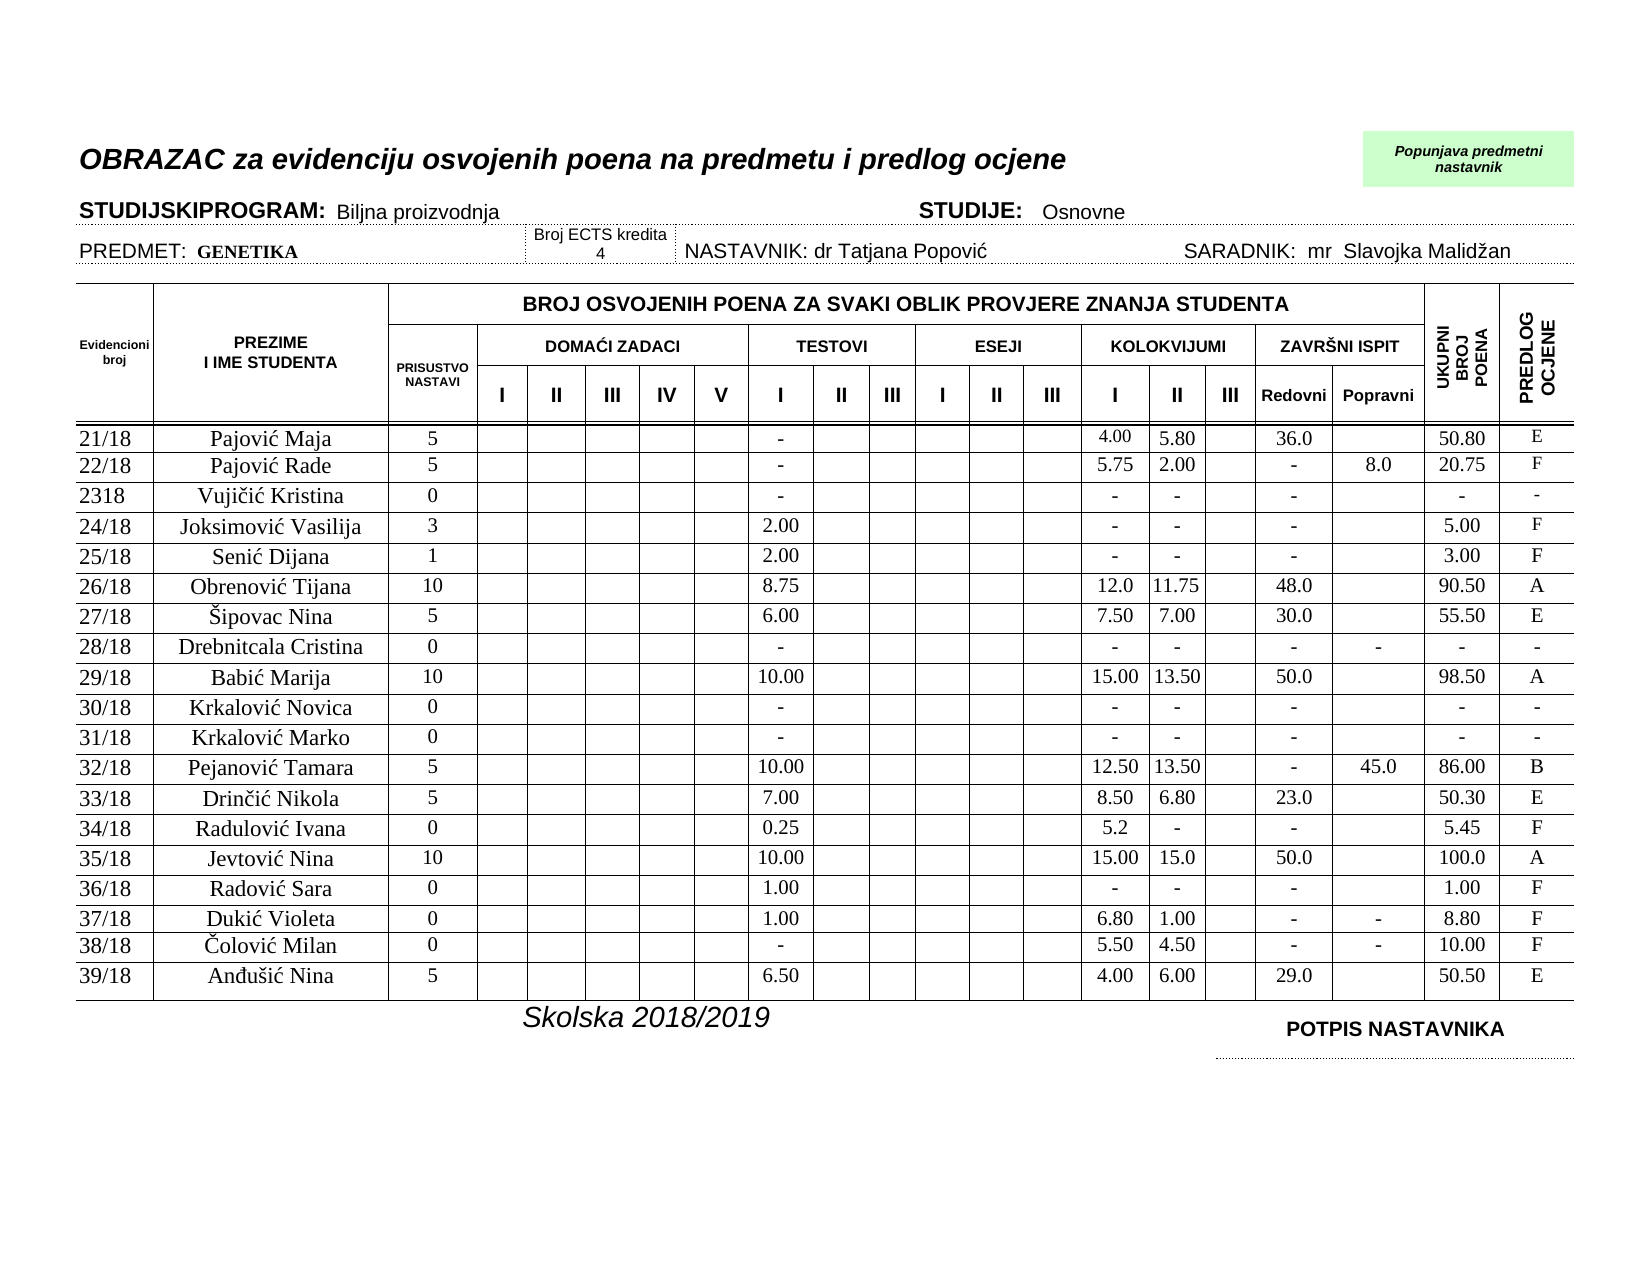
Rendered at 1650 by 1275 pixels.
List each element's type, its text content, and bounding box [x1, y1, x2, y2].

table_cell 11.75 [1150, 574, 1205, 603]
table_cell - [1150, 513, 1205, 542]
table_cell 6.80 [1150, 785, 1205, 814]
table_cell [478, 725, 527, 754]
table_cell [916, 664, 969, 693]
table_cell [1024, 695, 1081, 724]
table_cell Biljna proizvodnja [333, 187, 915, 223]
table_cell IV [640, 366, 694, 421]
table_cell [695, 876, 748, 905]
table_cell [814, 906, 869, 932]
table_cell - [1425, 725, 1499, 754]
table_cell [640, 664, 694, 693]
table_cell - [1333, 906, 1424, 932]
table_cell [870, 695, 915, 724]
table_cell [1333, 483, 1424, 512]
table_cell F [1500, 876, 1574, 905]
table_cell [528, 664, 585, 693]
table_cell [814, 483, 869, 512]
table_cell [916, 815, 969, 844]
table_cell [1206, 695, 1255, 724]
table_cell [1206, 785, 1255, 814]
table_cell 5 [389, 604, 477, 633]
table_cell PREZIME I IME STUDENTA [154, 284, 388, 421]
table_cell 7.50 [1082, 604, 1149, 633]
table_cell Radulović Ivana [154, 815, 388, 844]
table_cell [76, 263, 1574, 283]
table_cell 50.50 [1425, 963, 1499, 1000]
table_cell 6.00 [1150, 963, 1205, 1000]
table_cell 1.00 [749, 906, 813, 932]
table_cell [695, 963, 748, 1000]
table_cell 5 [389, 785, 477, 814]
table_cell [1206, 725, 1255, 754]
table_cell 36/18 [76, 876, 153, 905]
table_cell [814, 634, 869, 663]
table_cell [970, 483, 1023, 512]
table_cell - [1333, 933, 1424, 962]
table_cell [478, 604, 527, 633]
table_cell [870, 725, 915, 754]
table_cell [1333, 815, 1424, 844]
table_cell [478, 453, 527, 482]
table_cell E [1500, 785, 1574, 814]
table_cell PREDMET: GENETIKA [76, 224, 525, 263]
table_cell [586, 483, 639, 512]
table_cell [1206, 846, 1255, 875]
table_cell [695, 725, 748, 754]
table_cell 0 [389, 725, 477, 754]
table_cell [528, 695, 585, 724]
table_cell II [970, 366, 1023, 421]
table_cell 33/18 [76, 785, 153, 814]
table_cell 21/18 [76, 426, 153, 452]
table_cell Pajović Maja [154, 426, 388, 452]
table_cell [870, 664, 915, 693]
table_cell [916, 695, 969, 724]
table_cell Babić Marija [154, 664, 388, 693]
table_cell Pejanović Tamara [154, 755, 388, 784]
table_cell - [749, 634, 813, 663]
table_cell [1333, 664, 1424, 693]
table_cell [970, 513, 1023, 542]
table_cell [916, 513, 969, 542]
table_cell [478, 755, 527, 784]
table_cell - [1256, 634, 1332, 663]
table_cell - [1500, 634, 1574, 663]
table_cell I [916, 366, 969, 421]
table_cell [586, 963, 639, 1000]
table_cell [1024, 453, 1081, 482]
table_cell 27/18 [76, 604, 153, 633]
table_cell [640, 483, 694, 512]
table_cell [1333, 604, 1424, 633]
table_cell [1024, 846, 1081, 875]
table_cell [814, 933, 869, 962]
table_cell [478, 846, 527, 875]
table_cell - [1082, 634, 1149, 663]
table_cell [478, 876, 527, 905]
table_cell 48.0 [1256, 574, 1332, 603]
table_cell [916, 755, 969, 784]
table_cell [916, 483, 969, 512]
table_cell [586, 815, 639, 844]
table_cell [528, 426, 585, 452]
table_cell II [528, 366, 585, 421]
table_cell 10.00 [749, 755, 813, 784]
table_cell 98.50 [1425, 664, 1499, 693]
table_cell - [1082, 483, 1149, 512]
table_cell [814, 426, 869, 452]
table_cell [916, 634, 969, 663]
table_cell [1206, 963, 1255, 1000]
table_cell [640, 426, 694, 452]
table_cell [870, 426, 915, 452]
table_cell Radović Sara [154, 876, 388, 905]
table_cell - [1256, 544, 1332, 573]
table_cell 10 [389, 574, 477, 603]
table_cell [870, 574, 915, 603]
table_cell [640, 815, 694, 844]
table_cell [695, 846, 748, 875]
table_cell - [749, 695, 813, 724]
table_cell Šipovac Nina [154, 604, 388, 633]
table_cell 10.00 [749, 664, 813, 693]
table_cell - [1333, 634, 1424, 663]
table_cell [1206, 426, 1255, 452]
table_cell ESEJI [916, 325, 1081, 364]
table_cell [970, 695, 1023, 724]
table_cell [695, 426, 748, 452]
table_cell - [1150, 876, 1205, 905]
table_cell Drinčić Nikola [154, 785, 388, 814]
table_cell ZAVRŠNI ISPIT [1256, 325, 1424, 364]
table_cell 13.50 [1150, 664, 1205, 693]
table_cell [1024, 876, 1081, 905]
table_cell I [749, 366, 813, 421]
table_cell [586, 513, 639, 542]
table_cell [870, 846, 915, 875]
table_cell [1024, 664, 1081, 693]
table_cell F [1500, 906, 1574, 932]
table_cell [528, 906, 585, 932]
table_cell 34/18 [76, 815, 153, 844]
table_cell [1333, 963, 1424, 1000]
table_cell [640, 574, 694, 603]
table_cell [528, 725, 585, 754]
table_cell 6.50 [749, 963, 813, 1000]
table_cell 24/18 [76, 513, 153, 542]
table_cell [1024, 815, 1081, 844]
table_cell Anđušić Nina [154, 963, 388, 1000]
table_cell [1206, 664, 1255, 693]
table_cell [695, 513, 748, 542]
table_cell [695, 906, 748, 932]
table_cell 0 [389, 906, 477, 932]
table_cell [814, 785, 869, 814]
table_cell 10 [389, 664, 477, 693]
table_cell [586, 544, 639, 573]
table_cell Vujičić Kristina [154, 483, 388, 512]
table_header OBRAZAC za evidenciju osvojenih poena na predmetu i predlog ocjene [76, 131, 1363, 187]
table_cell [478, 483, 527, 512]
table_cell [870, 544, 915, 573]
table_cell [814, 513, 869, 542]
table_cell 10.00 [1425, 933, 1499, 962]
table_cell [916, 963, 969, 1000]
table_cell 3.00 [1425, 544, 1499, 573]
table_cell Joksimović Vasilija [154, 513, 388, 542]
table_cell [640, 725, 694, 754]
table_cell Drebnitcala Cristina [154, 634, 388, 663]
table_cell [478, 815, 527, 844]
table_cell 10 [389, 846, 477, 875]
table_cell [586, 664, 639, 693]
table_cell [870, 513, 915, 542]
table_cell III [1206, 366, 1255, 421]
table_cell 90.50 [1425, 574, 1499, 603]
table_cell [970, 755, 1023, 784]
table_cell [1206, 634, 1255, 663]
table_cell [970, 815, 1023, 844]
table_cell [1333, 725, 1424, 754]
table_cell [640, 846, 694, 875]
table_cell [528, 815, 585, 844]
table_cell [916, 846, 969, 875]
table_cell [695, 785, 748, 814]
table_cell [1333, 544, 1424, 573]
table_cell Krkalović Novica [154, 695, 388, 724]
table_cell Osnovne [1039, 187, 1574, 223]
table_cell SARADNIK: mr Slavojka Malidžan [1181, 224, 1574, 263]
table_cell [586, 453, 639, 482]
table_cell 10.00 [749, 846, 813, 875]
table_cell [586, 755, 639, 784]
table_cell [586, 426, 639, 452]
table_cell - [1150, 634, 1205, 663]
table_cell Obrenović Tijana [154, 574, 388, 603]
table_cell [870, 755, 915, 784]
table_cell [640, 755, 694, 784]
table_cell F [1500, 933, 1574, 962]
table_cell - [749, 426, 813, 452]
table_cell [870, 634, 915, 663]
table_cell 55.50 [1425, 604, 1499, 633]
table_cell 8.50 [1082, 785, 1149, 814]
table_cell 15.00 [1082, 664, 1149, 693]
table_cell [1024, 963, 1081, 1000]
table_cell 5.45 [1425, 815, 1499, 844]
table_cell [1333, 695, 1424, 724]
table_cell [1024, 426, 1081, 452]
table_cell [586, 846, 639, 875]
table_cell [1024, 933, 1081, 962]
table_cell [1024, 513, 1081, 542]
table_cell 22/18 [76, 453, 153, 482]
table_cell - [1425, 695, 1499, 724]
table_cell A [1500, 846, 1574, 875]
table_cell [1024, 906, 1081, 932]
table_cell Evidencioni broj [76, 284, 153, 421]
table_cell [814, 604, 869, 633]
table_cell STUDIJE: [915, 187, 1039, 223]
table_cell Dukić Violeta [154, 906, 388, 932]
table_cell 5.00 [1425, 513, 1499, 542]
table_cell 1.00 [749, 876, 813, 905]
table_cell [478, 634, 527, 663]
table_cell 5 [389, 755, 477, 784]
table_cell [870, 906, 915, 932]
table_cell [814, 846, 869, 875]
table_cell [586, 906, 639, 932]
table_cell [1333, 876, 1424, 905]
table_cell 0 [389, 815, 477, 844]
table_cell [640, 695, 694, 724]
table_cell 39/18 [76, 963, 153, 1000]
table_cell B [1500, 755, 1574, 784]
table_cell [695, 604, 748, 633]
table_cell [1206, 544, 1255, 573]
table_cell [814, 876, 869, 905]
table_cell [814, 664, 869, 693]
table_cell [586, 785, 639, 814]
table_cell 100.0 [1425, 846, 1499, 875]
table_cell 50.0 [1256, 846, 1332, 875]
table_cell F [1500, 513, 1574, 542]
table_cell PREDLOG OCJENE [1500, 284, 1574, 421]
table_cell POTPIS NASTAVNIKA [1216, 1001, 1574, 1057]
table_cell [695, 664, 748, 693]
table_cell [916, 604, 969, 633]
table_cell [478, 513, 527, 542]
table_cell 0 [389, 634, 477, 663]
table_cell 3 [389, 513, 477, 542]
table_cell [478, 574, 527, 603]
table_cell [1024, 634, 1081, 663]
table_cell [695, 453, 748, 482]
table_cell - [1256, 513, 1332, 542]
table_cell [586, 574, 639, 603]
table_cell 45.0 [1333, 755, 1424, 784]
table_cell [640, 963, 694, 1000]
table_cell NASTAVNIK: dr Tatjana Popović [675, 224, 1181, 263]
table_cell - [1256, 695, 1332, 724]
table_cell [916, 725, 969, 754]
table_cell I [478, 366, 527, 421]
table_cell [640, 604, 694, 633]
table_cell - [1425, 483, 1499, 512]
table_cell 6.80 [1082, 906, 1149, 932]
table_cell [695, 634, 748, 663]
table_cell - [1500, 695, 1574, 724]
table_cell 30.0 [1256, 604, 1332, 633]
table_cell [478, 695, 527, 724]
table_cell [478, 933, 527, 962]
table_cell 0 [389, 483, 477, 512]
table_cell [586, 695, 639, 724]
table_cell 30/18 [76, 695, 153, 724]
table_cell E [1500, 963, 1574, 1000]
table_cell 20.75 [1425, 453, 1499, 482]
table_cell [1206, 815, 1255, 844]
table_cell [528, 513, 585, 542]
table_cell - [749, 453, 813, 482]
table_cell 5 [389, 963, 477, 1000]
table_cell [814, 695, 869, 724]
table_cell 5 [389, 453, 477, 482]
table_cell [695, 544, 748, 573]
table_cell - [1256, 906, 1332, 932]
table_cell 86.00 [1425, 755, 1499, 784]
table_cell [1206, 483, 1255, 512]
table_cell 8.75 [749, 574, 813, 603]
table_cell [1333, 846, 1424, 875]
table_header Popunjava predmetni nastavnik [1363, 131, 1574, 187]
table_cell [870, 933, 915, 962]
table_cell - [1150, 483, 1205, 512]
table_cell TESTOVI [749, 325, 915, 364]
table_cell 5.50 [1082, 933, 1149, 962]
table_cell A [1500, 574, 1574, 603]
table_cell [528, 755, 585, 784]
table_cell [870, 815, 915, 844]
table_cell - [1500, 483, 1574, 512]
table_cell - [1150, 695, 1205, 724]
table_cell [478, 426, 527, 452]
table_cell [870, 963, 915, 1000]
table_cell [695, 574, 748, 603]
table_cell 28/18 [76, 634, 153, 663]
table_cell 5.75 [1082, 453, 1149, 482]
table_cell 13.50 [1150, 755, 1205, 784]
table_cell 15.00 [1082, 846, 1149, 875]
table_cell 36.0 [1256, 426, 1332, 452]
table_cell [528, 483, 585, 512]
table_cell PRISUSTVO NASTAVI [389, 325, 477, 421]
table_cell 7.00 [749, 785, 813, 814]
table_cell [970, 876, 1023, 905]
table_cell [1024, 544, 1081, 573]
table_cell [916, 453, 969, 482]
table_cell [586, 634, 639, 663]
table_cell [528, 604, 585, 633]
table_cell [1206, 453, 1255, 482]
table_cell E [1500, 426, 1574, 452]
table_cell 32/18 [76, 755, 153, 784]
table_cell 1 [389, 544, 477, 573]
table_cell [870, 483, 915, 512]
table_cell [528, 933, 585, 962]
table_cell - [1256, 483, 1332, 512]
table_cell V [695, 366, 748, 421]
table_cell [1333, 574, 1424, 603]
table_cell [970, 426, 1023, 452]
table_cell [916, 426, 969, 452]
table_cell 38/18 [76, 933, 153, 962]
table_cell [814, 544, 869, 573]
table_cell - [1082, 876, 1149, 905]
table_cell [1024, 574, 1081, 603]
table_cell 4.00 [1082, 426, 1149, 452]
table_cell Krkalović Marko [154, 725, 388, 754]
table_cell 25/18 [76, 544, 153, 573]
table_cell 26/18 [76, 574, 153, 603]
table_cell [970, 664, 1023, 693]
table_cell - [1500, 725, 1574, 754]
table_cell - [1150, 544, 1205, 573]
table_cell 15.0 [1150, 846, 1205, 875]
table_cell 5.2 [1082, 815, 1149, 844]
table_cell [916, 574, 969, 603]
table_cell Čolović Milan [154, 933, 388, 962]
table_cell [640, 785, 694, 814]
table_cell [1024, 483, 1081, 512]
table_cell [528, 634, 585, 663]
table_cell [916, 544, 969, 573]
table_cell 23.0 [1256, 785, 1332, 814]
table_cell [586, 933, 639, 962]
table_cell 50.80 [1425, 426, 1499, 452]
table_cell [640, 453, 694, 482]
table_cell 8.80 [1425, 906, 1499, 932]
table_cell [640, 513, 694, 542]
table_cell [1206, 755, 1255, 784]
table_cell [478, 664, 527, 693]
table_cell [1024, 725, 1081, 754]
table_cell 2318 [76, 483, 153, 512]
table_cell - [1082, 695, 1149, 724]
table_cell 5 [389, 426, 477, 452]
table_cell [1206, 513, 1255, 542]
table_cell [1206, 574, 1255, 603]
table_cell [695, 815, 748, 844]
table_cell [695, 483, 748, 512]
table_cell STUDIJSKIPROGRAM: [76, 187, 333, 223]
table_cell [586, 725, 639, 754]
table_cell 12.50 [1082, 755, 1149, 784]
table_cell [640, 906, 694, 932]
table_cell III [586, 366, 639, 421]
table_cell Popravni [1333, 366, 1424, 421]
table_cell Broj ECTS kredita 4 [525, 224, 675, 263]
table_cell I [1082, 366, 1149, 421]
table_cell [478, 963, 527, 1000]
table_cell [970, 634, 1023, 663]
table_cell [640, 876, 694, 905]
table_cell [970, 846, 1023, 875]
table_cell Jevtović Nina [154, 846, 388, 875]
table_cell [586, 876, 639, 905]
table_cell 0 [389, 695, 477, 724]
table_cell 2.00 [749, 513, 813, 542]
table_cell UKUPNI BROJ POENA [1425, 284, 1499, 421]
table_cell II [814, 366, 869, 421]
table_cell - [1256, 933, 1332, 962]
table_cell [870, 785, 915, 814]
table_cell III [870, 366, 915, 421]
table_cell [1024, 785, 1081, 814]
table_cell - [1256, 815, 1332, 844]
table_cell Skolska 2018/2019 [76, 1001, 1216, 1057]
table_cell - [1425, 634, 1499, 663]
table_cell [870, 453, 915, 482]
table_cell 4.50 [1150, 933, 1205, 962]
table_cell [970, 544, 1023, 573]
table_cell - [1150, 815, 1205, 844]
table_cell DOMAĆI ZADACI [478, 325, 748, 364]
table_cell [640, 634, 694, 663]
table_cell 0 [389, 876, 477, 905]
table_cell - [1256, 725, 1332, 754]
table_cell II [1150, 366, 1205, 421]
table_cell [528, 785, 585, 814]
table_cell F [1500, 544, 1574, 573]
table_cell 29/18 [76, 664, 153, 693]
table_cell [1333, 426, 1424, 452]
table_cell Pajović Rade [154, 453, 388, 482]
table_cell [870, 876, 915, 905]
table_cell Senić Dijana [154, 544, 388, 573]
table_cell 37/18 [76, 906, 153, 932]
table_cell [970, 933, 1023, 962]
table_cell 7.00 [1150, 604, 1205, 633]
table_cell [1024, 755, 1081, 784]
table_cell [916, 933, 969, 962]
table_cell [814, 453, 869, 482]
table_cell [814, 815, 869, 844]
table_cell [1333, 785, 1424, 814]
table_cell - [1082, 544, 1149, 573]
table_cell - [1256, 876, 1332, 905]
table_cell [970, 725, 1023, 754]
table_cell [970, 963, 1023, 1000]
table_cell 29.0 [1256, 963, 1332, 1000]
table_cell [1206, 604, 1255, 633]
table_cell 1.00 [1425, 876, 1499, 905]
table_cell [695, 755, 748, 784]
table_cell A [1500, 664, 1574, 693]
table_cell [640, 933, 694, 962]
table_cell [695, 695, 748, 724]
table_cell - [1082, 513, 1149, 542]
table_cell 6.00 [749, 604, 813, 633]
table_cell [478, 906, 527, 932]
table_cell [586, 604, 639, 633]
table_cell F [1500, 453, 1574, 482]
table_cell 8.0 [1333, 453, 1424, 482]
table_cell [916, 906, 969, 932]
table_cell 2.00 [1150, 453, 1205, 482]
table_cell 12.0 [1082, 574, 1149, 603]
table_cell [528, 876, 585, 905]
table_cell 50.30 [1425, 785, 1499, 814]
table_cell 0.25 [749, 815, 813, 844]
table_cell [970, 785, 1023, 814]
table_cell [870, 604, 915, 633]
table_cell 0 [389, 933, 477, 962]
table_cell [1206, 876, 1255, 905]
table_cell [814, 725, 869, 754]
table_cell [695, 933, 748, 962]
table_cell 1.00 [1150, 906, 1205, 932]
table_cell III [1024, 366, 1081, 421]
table_cell - [1256, 755, 1332, 784]
table_cell F [1500, 815, 1574, 844]
table_cell [528, 544, 585, 573]
table_cell [970, 906, 1023, 932]
table_cell [1206, 933, 1255, 962]
table_cell [528, 453, 585, 482]
table_cell [640, 544, 694, 573]
table_cell - [749, 725, 813, 754]
table_cell [528, 574, 585, 603]
table_cell 35/18 [76, 846, 153, 875]
table_cell E [1500, 604, 1574, 633]
table_cell - [1150, 725, 1205, 754]
table_cell [970, 574, 1023, 603]
table_cell [814, 574, 869, 603]
table_cell - [1082, 725, 1149, 754]
table_cell Redovni [1256, 366, 1332, 421]
table_cell - [749, 483, 813, 512]
table_cell - [749, 933, 813, 962]
table_cell [970, 604, 1023, 633]
table_cell [916, 785, 969, 814]
table_cell [528, 963, 585, 1000]
table_cell [528, 846, 585, 875]
table_cell [916, 876, 969, 905]
table_cell [814, 755, 869, 784]
table_cell 5.80 [1150, 426, 1205, 452]
table_cell [970, 453, 1023, 482]
table_cell [814, 963, 869, 1000]
table_cell [478, 785, 527, 814]
table_cell [1024, 604, 1081, 633]
table_cell 2.00 [749, 544, 813, 573]
table_cell 31/18 [76, 725, 153, 754]
table_cell 50.0 [1256, 664, 1332, 693]
table_cell [1206, 906, 1255, 932]
table_cell - [1256, 453, 1332, 482]
table_cell KOLOKVIJUMI [1082, 325, 1255, 364]
table_cell [1333, 513, 1424, 542]
table_cell 4.00 [1082, 963, 1149, 1000]
table_cell [478, 544, 527, 573]
table_cell BROJ OSVOJENIH POENA ZA SVAKI OBLIK PROVJERE ZNANJA STUDENTA [389, 284, 1424, 324]
